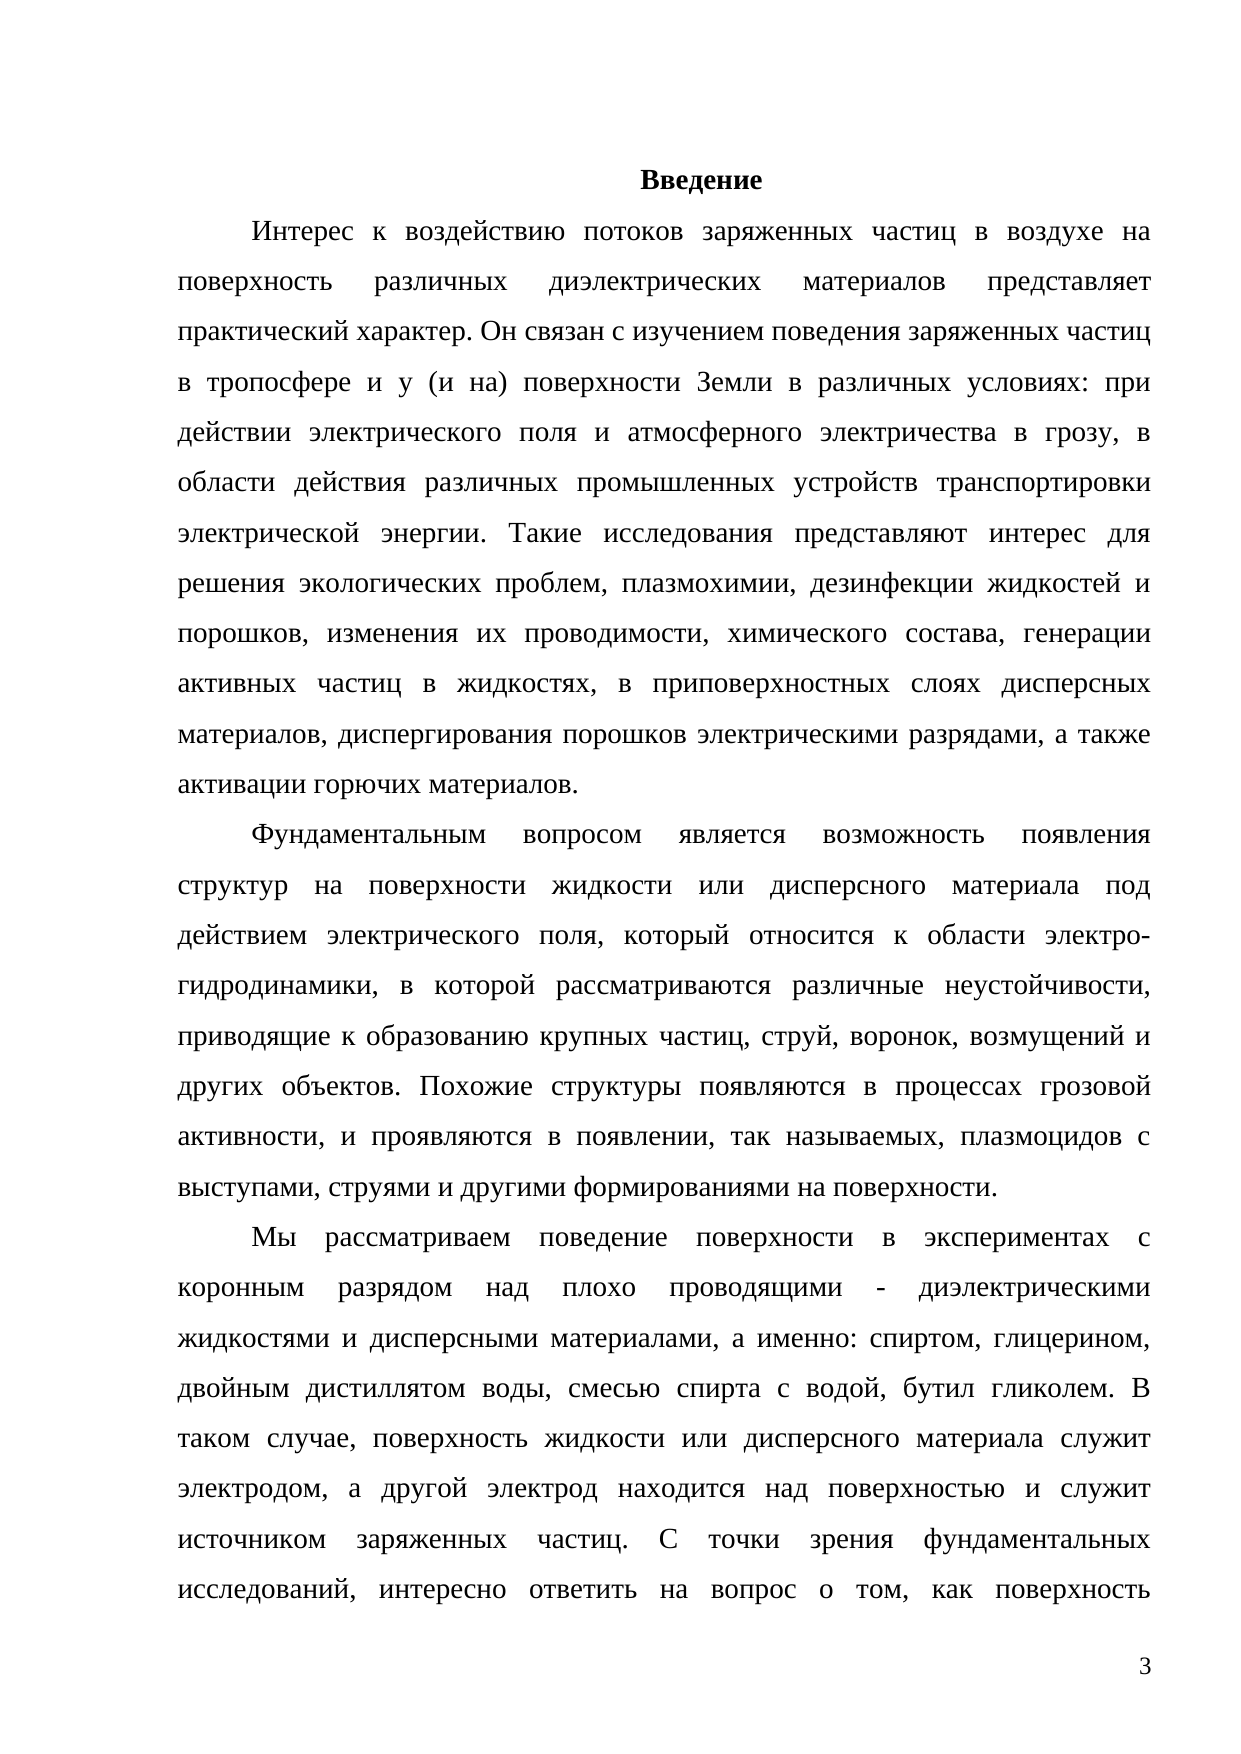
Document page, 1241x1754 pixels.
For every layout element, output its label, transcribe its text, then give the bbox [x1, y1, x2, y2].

text Введение [177, 162, 1152, 196]
text Интерес к воздействию потоков заряженных частиц в воздухе на поверхность различных диэлектрических материалов представляет практический характер. Он связан с изучением поведения заряженных частиц в тропосфере и у (и на) поверхности Земли в различных условиях: при действии электрического поля и атмосферного электричества в грозу, в области действия различных промышленных устройств транспортировки электрической энергии. Такие исследования представляют интерес для решения экологических проблем, плазмохимии, дезинфекции жидкостей и порошков, изменения их проводимости, химического состава, генерации активных частиц в жидкостях, в приповерхностных слоях дисперсных материалов, диспергирования порошков электрическими разрядами, а также активации горючих материалов. [177, 213, 1152, 800]
text Фундаментальным вопросом является возможность появления структур на поверхности жидкости или дисперсного материала под действием электрического поля, который относится к области электро-гидродинамики, в которой рассматриваются различные неустойчивости, приводящие к образованию крупных частиц, струй, воронок, возмущений и других объектов. Похожие структуры появляются в процессах грозовой активности, и проявляются в появлении, так называемых, плазмоцидов с выступами, струями и другими формированиями на поверхности. [177, 817, 1152, 1202]
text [177, 1219, 1152, 1605]
